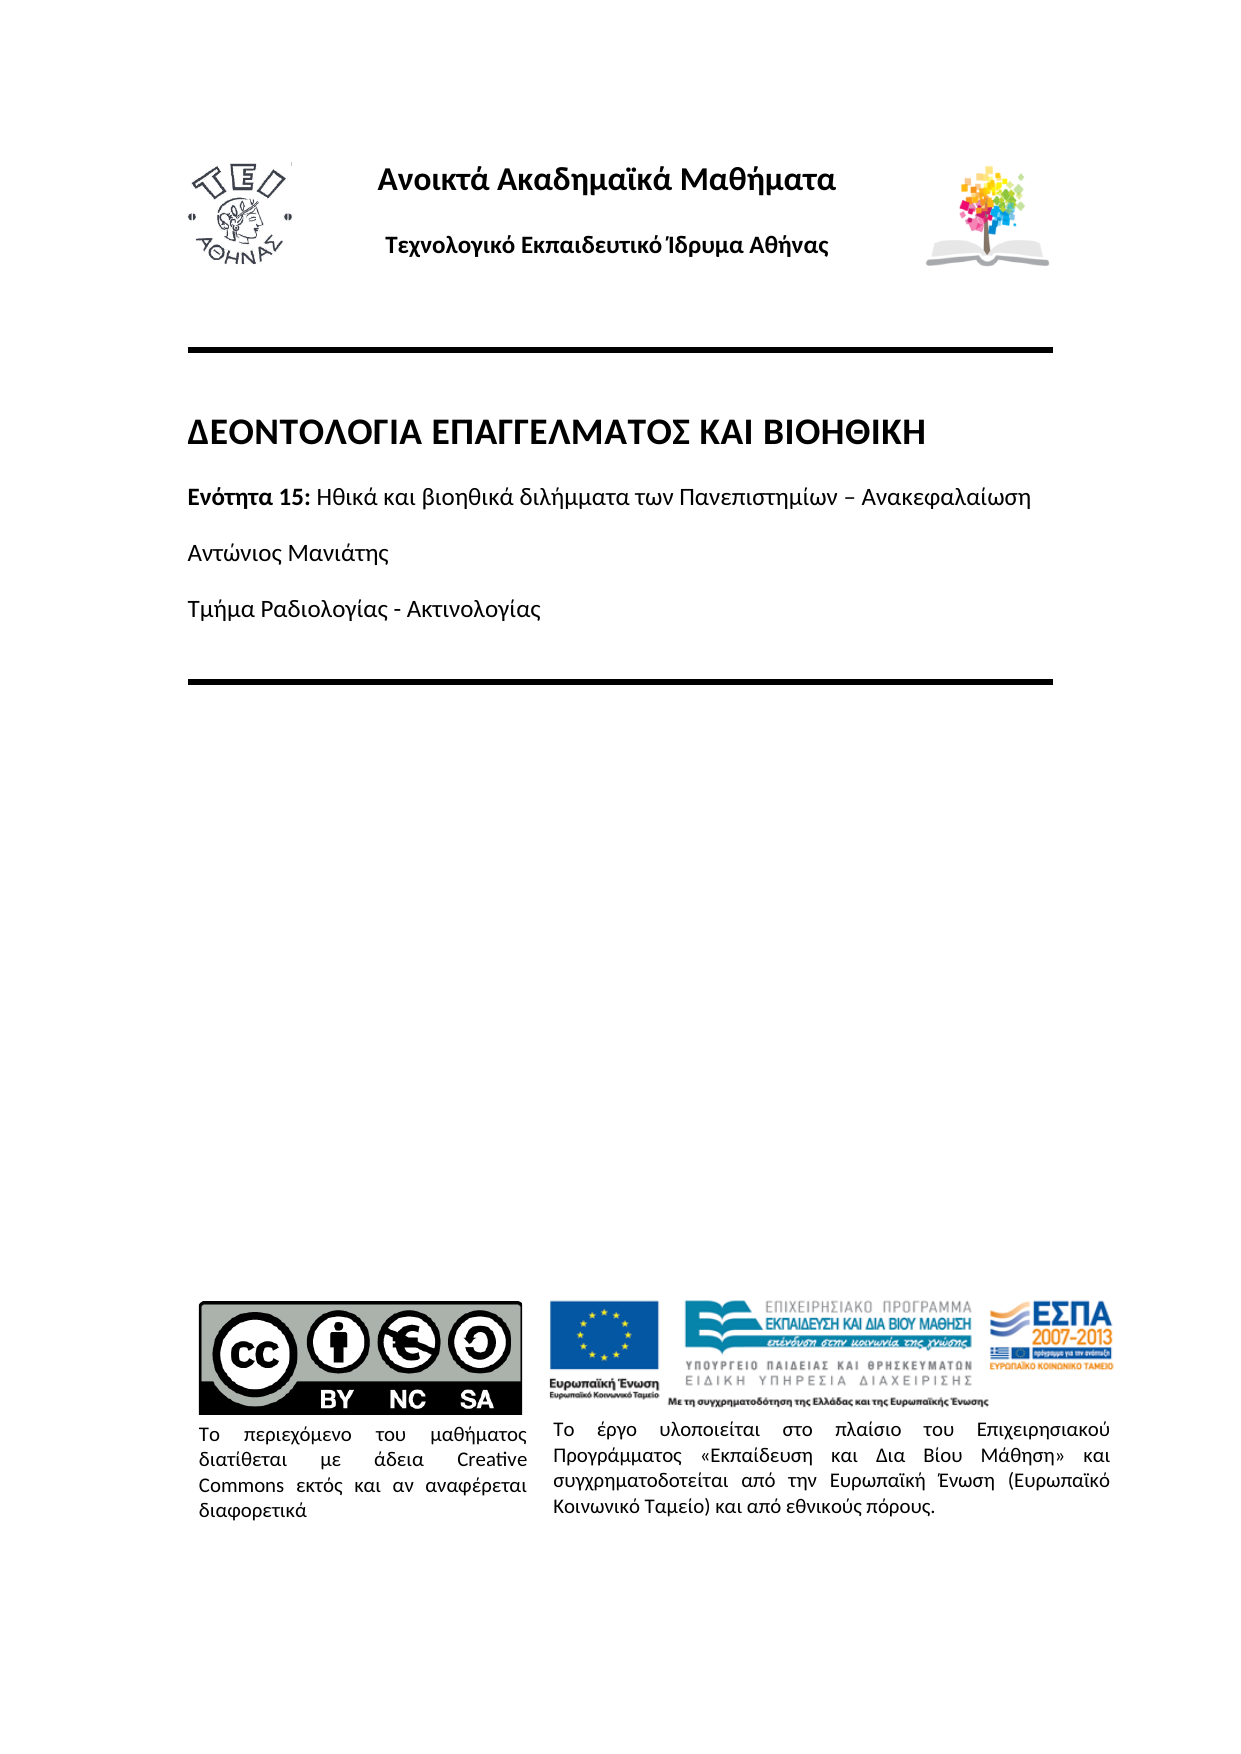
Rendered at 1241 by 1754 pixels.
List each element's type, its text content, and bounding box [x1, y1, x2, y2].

text Ενότητα 15: Ηθικά και βιοηθικά διλήμματα των Πανεπιστημίων – Ανακεφαλαίωση [187, 481, 1053, 512]
text ΔΕΟΝΤΟΛΟΓΙΑ ΕΠΑΓΓΕΛΜΑΤΟΣ ΚΑΙ ΒΙΟΗΘΙΚΗ [187, 408, 1053, 454]
table_header Το περιεχόμενο του μαθήματος διατίθεται με άδεια Creative Commons εκτός και αν αναφέρεται διαφορετικά [188, 1294, 538, 1523]
text Αντώνιος Μανιάτης [187, 537, 1053, 568]
picture [923, 161, 1051, 269]
table_header Το έργο υλοποιείται στο πλαίσιο του Επιχειρησιακού Προγράμματος «Εκπαίδευση και Δια Βίου Μάθηση» και συγχρηματοδοτείται από την Ευρωπαϊκή Ένωση (Ευρωπαϊκό Κοινωνικό Ταμείο) και από εθνικούς πόρους. [538, 1294, 1122, 1523]
text Τμήμα Ραδιολογίας - Ακτινολογίας [187, 593, 1053, 624]
picture [187, 162, 292, 269]
picture [198, 1301, 523, 1415]
picture [549, 1293, 1118, 1417]
